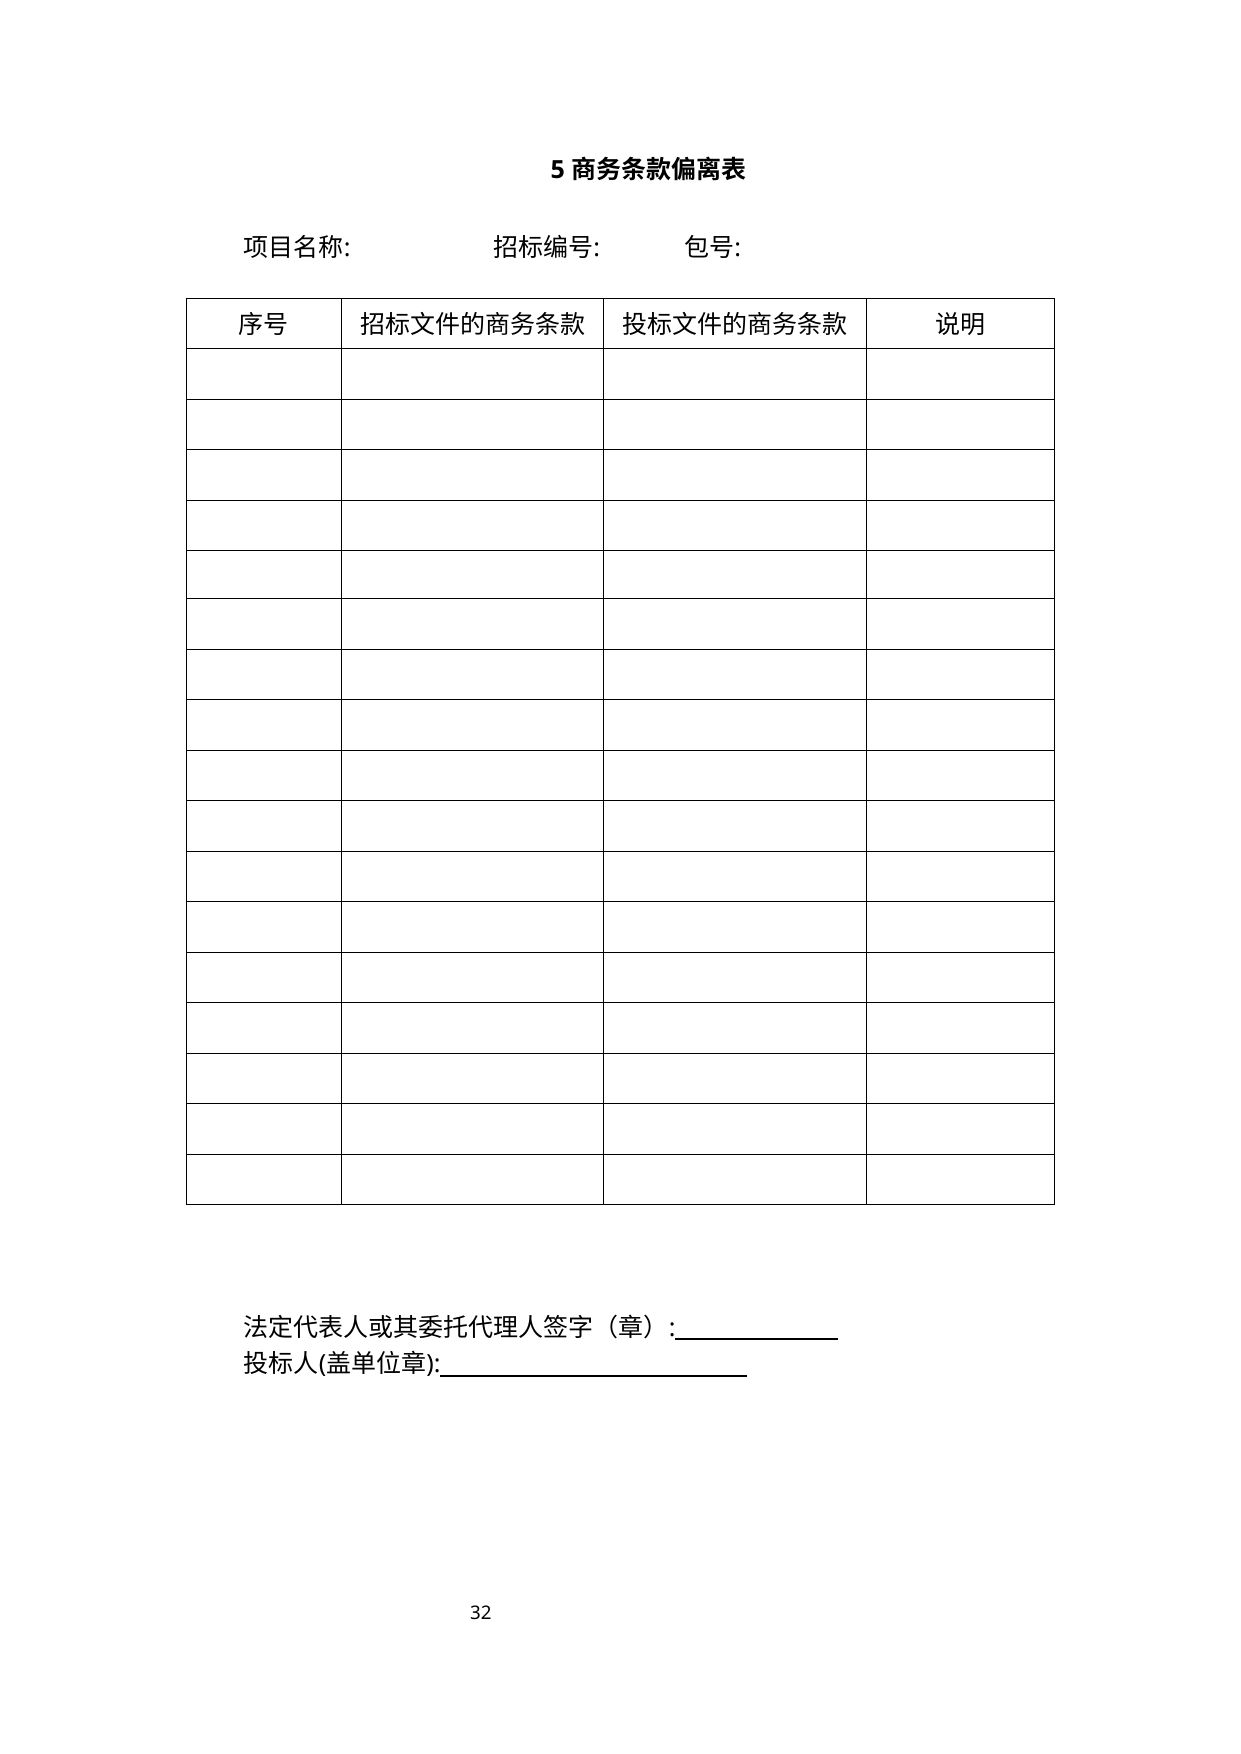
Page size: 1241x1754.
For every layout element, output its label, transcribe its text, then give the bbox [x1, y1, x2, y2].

table_cell [604, 953, 866, 1002]
table_header 序号 [187, 299, 341, 348]
table_cell [604, 902, 866, 952]
table_cell [342, 400, 603, 449]
table_cell [187, 349, 341, 399]
table_cell [187, 700, 341, 749]
table_cell [342, 501, 603, 550]
table_cell [187, 1104, 341, 1154]
table_cell [867, 650, 1054, 699]
table_cell [187, 852, 341, 901]
table_cell [867, 501, 1054, 550]
table_cell [604, 1104, 866, 1154]
table_cell [867, 801, 1054, 851]
table_cell [342, 751, 603, 800]
table_cell [867, 852, 1054, 901]
table_cell [187, 450, 341, 500]
table_header 投标文件的商务条款 [604, 299, 866, 348]
table_cell [187, 801, 341, 851]
table_cell [342, 1054, 603, 1103]
table_cell [604, 501, 866, 550]
table_cell [342, 551, 603, 598]
table_cell [342, 349, 603, 399]
table_cell [342, 953, 603, 1002]
table_cell [867, 1155, 1054, 1204]
table_cell [604, 700, 866, 749]
table_cell [187, 1054, 341, 1103]
text 项目名称: 招标编号: 包号: [243, 227, 1053, 264]
table_cell [187, 902, 341, 952]
table_cell [342, 801, 603, 851]
table_cell [867, 1054, 1054, 1103]
table_cell [187, 599, 341, 648]
table_cell [342, 450, 603, 500]
table_cell [604, 400, 866, 449]
table_cell [187, 501, 341, 550]
table_cell [342, 1003, 603, 1053]
text 投标人(盖单位章): [243, 1344, 1053, 1380]
text 法定代表人或其委托代理人签字（章）: [243, 1307, 1053, 1344]
table_cell [342, 700, 603, 749]
table_cell [604, 349, 866, 399]
table_cell [867, 551, 1054, 598]
table_cell [187, 1003, 341, 1053]
table_cell [342, 902, 603, 952]
table_cell [867, 953, 1054, 1002]
table_cell [187, 751, 341, 800]
table_cell [604, 450, 866, 500]
table_cell [867, 1003, 1054, 1053]
table_cell [342, 1155, 603, 1204]
table_cell [867, 700, 1054, 749]
table_cell [604, 599, 866, 648]
table_cell [867, 349, 1054, 399]
table_cell [867, 1104, 1054, 1154]
table_header 说明 [867, 299, 1054, 348]
table_cell [342, 852, 603, 901]
table_cell [604, 751, 866, 800]
table_cell [604, 801, 866, 851]
table_cell [342, 599, 603, 648]
table_cell [187, 551, 341, 598]
table_cell [867, 902, 1054, 952]
table_cell [867, 450, 1054, 500]
table_cell [604, 1155, 866, 1204]
table_cell [187, 650, 341, 699]
table_cell [867, 400, 1054, 449]
table_header 招标文件的商务条款 [342, 299, 603, 348]
table_cell [604, 1054, 866, 1103]
table_cell [604, 551, 866, 598]
table_cell [187, 400, 341, 449]
table_cell [867, 599, 1054, 648]
table_cell [187, 953, 341, 1002]
table_cell [604, 852, 866, 901]
table_cell [342, 1104, 603, 1154]
table_cell [604, 650, 866, 699]
table_cell [604, 1003, 866, 1053]
table_cell [187, 1155, 341, 1204]
table_cell [342, 650, 603, 699]
table_cell [867, 751, 1054, 800]
subtitle 5 商务条款偏离表 [243, 150, 1053, 186]
